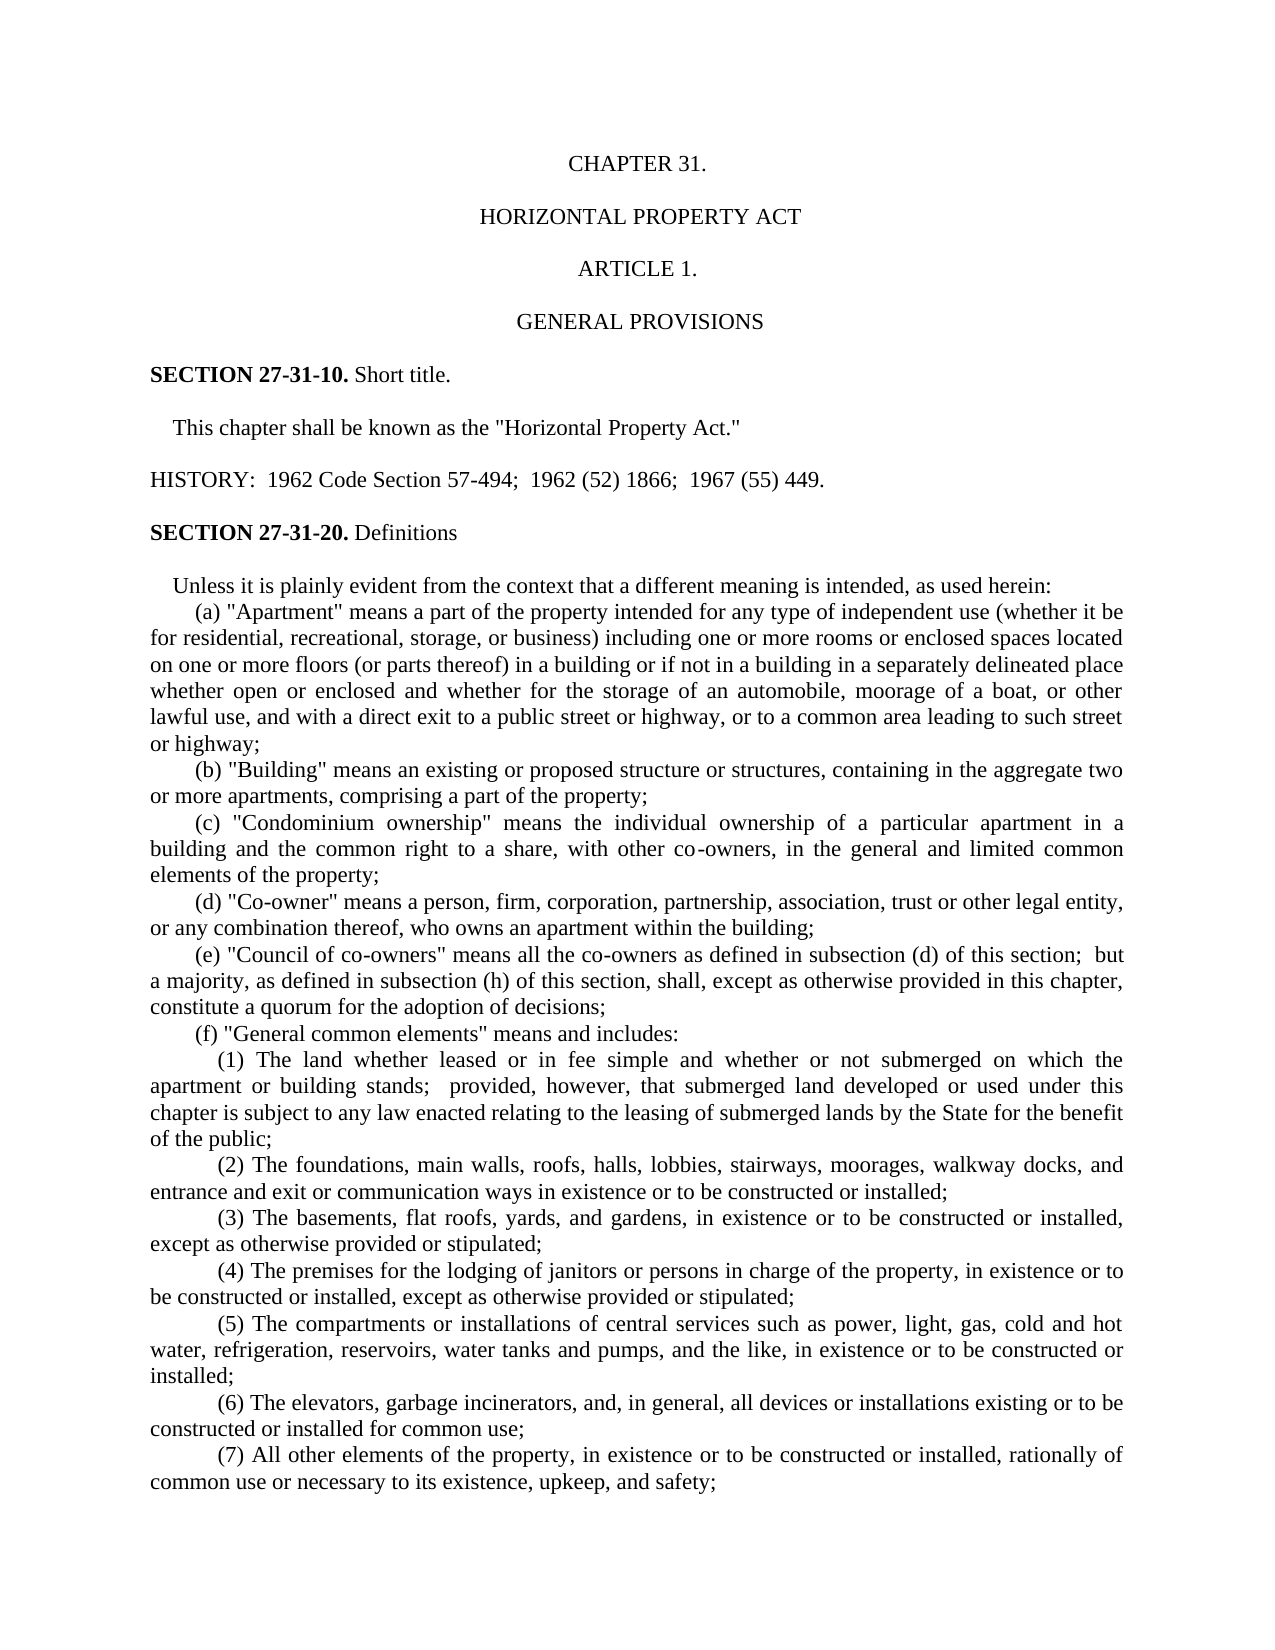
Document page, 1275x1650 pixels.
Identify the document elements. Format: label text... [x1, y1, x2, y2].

text (2) The foundations, main walls, roofs, halls, lobbies, stairways, moorages, walkway docks, and entrance and exit or communication ways in existence or to be constructed or installed; [150, 1151, 1125, 1204]
text HISTORY: 1962 Code Section 57-494; 1962 (52) 1866; 1967 (55) 449. [150, 466, 1125, 493]
text (d) "Co-owner" means a person, firm, corporation, partnership, association, trust or other legal entity, or any combination thereof, who owns an apartment within the building; [150, 888, 1125, 941]
text CHAPTER 31. [150, 150, 1125, 176]
text (7) All other elements of the property, in existence or to be constructed or installed, rationally of common use or necessary to its existence, upkeep, and safety; [150, 1441, 1125, 1494]
text (e) "Council of co-owners" means all the co-owners as defined in subsection (d) of this section; but a majority, as defined in subsection (h) of this section, shall, except as otherwise provided in this chapter, constitute a quorum for the adoption of decisions; [150, 941, 1125, 1020]
text This chapter shall be known as the "Horizontal Property Act." [150, 413, 1125, 440]
text (5) The compartments or installations of central services such as power, light, gas, cold and hot water, refrigeration, reservoirs, water tanks and pumps, and the like, in existence or to be constructed or installed; [150, 1309, 1125, 1389]
text (3) The basements, flat roofs, yards, and gardens, in existence or to be constructed or installed, except as otherwise provided or stipulated; [150, 1204, 1125, 1257]
text (f) "General common elements" means and includes: [150, 1020, 1125, 1046]
text GENERAL PROVISIONS [150, 308, 1125, 334]
text Unless it is plainly evident from the context that a different meaning is intended, as used herein: [150, 572, 1125, 598]
text (c) "Condominium ownership" means the individual ownership of a particular apartment in a building and the common right to a share, with other co-owners, in the general and limited common elements of the property; [150, 809, 1125, 888]
text SECTION 27-31-20. Definitions [150, 519, 1125, 545]
text ARTICLE 1. [150, 255, 1125, 282]
text SECTION 27-31-10. Short title. [150, 361, 1125, 387]
text (a) "Apartment" means a part of the property intended for any type of independent use (whether it be for residential, recreational, storage, or business) including one or more rooms or enclosed spaces located on one or more floors (or parts thereof) in a building or if not in a building in a separately delineated place whether open or enclosed and whether for the storage of an automobile, moorage of a boat, or other lawful use, and with a direct exit to a public street or highway, or to a common area leading to such street or highway; [150, 598, 1125, 756]
text (6) The elevators, garbage incinerators, and, in general, all devices or installations existing or to be constructed or installed for common use; [150, 1389, 1125, 1441]
text HORIZONTAL PROPERTY ACT [150, 203, 1125, 229]
text (4) The premises for the lodging of janitors or persons in charge of the property, in existence or to be constructed or installed, except as otherwise provided or stipulated; [150, 1257, 1125, 1309]
text (b) "Building" means an existing or proposed structure or structures, containing in the aggregate two or more apartments, comprising a part of the property; [150, 756, 1125, 809]
text (1) The land whether leased or in fee simple and whether or not submerged on which the apartment or building stands; provided, however, that submerged land developed or used under this chapter is subject to any law enacted relating to the leasing of submerged lands by the State for the benefit of the public; [150, 1046, 1125, 1151]
